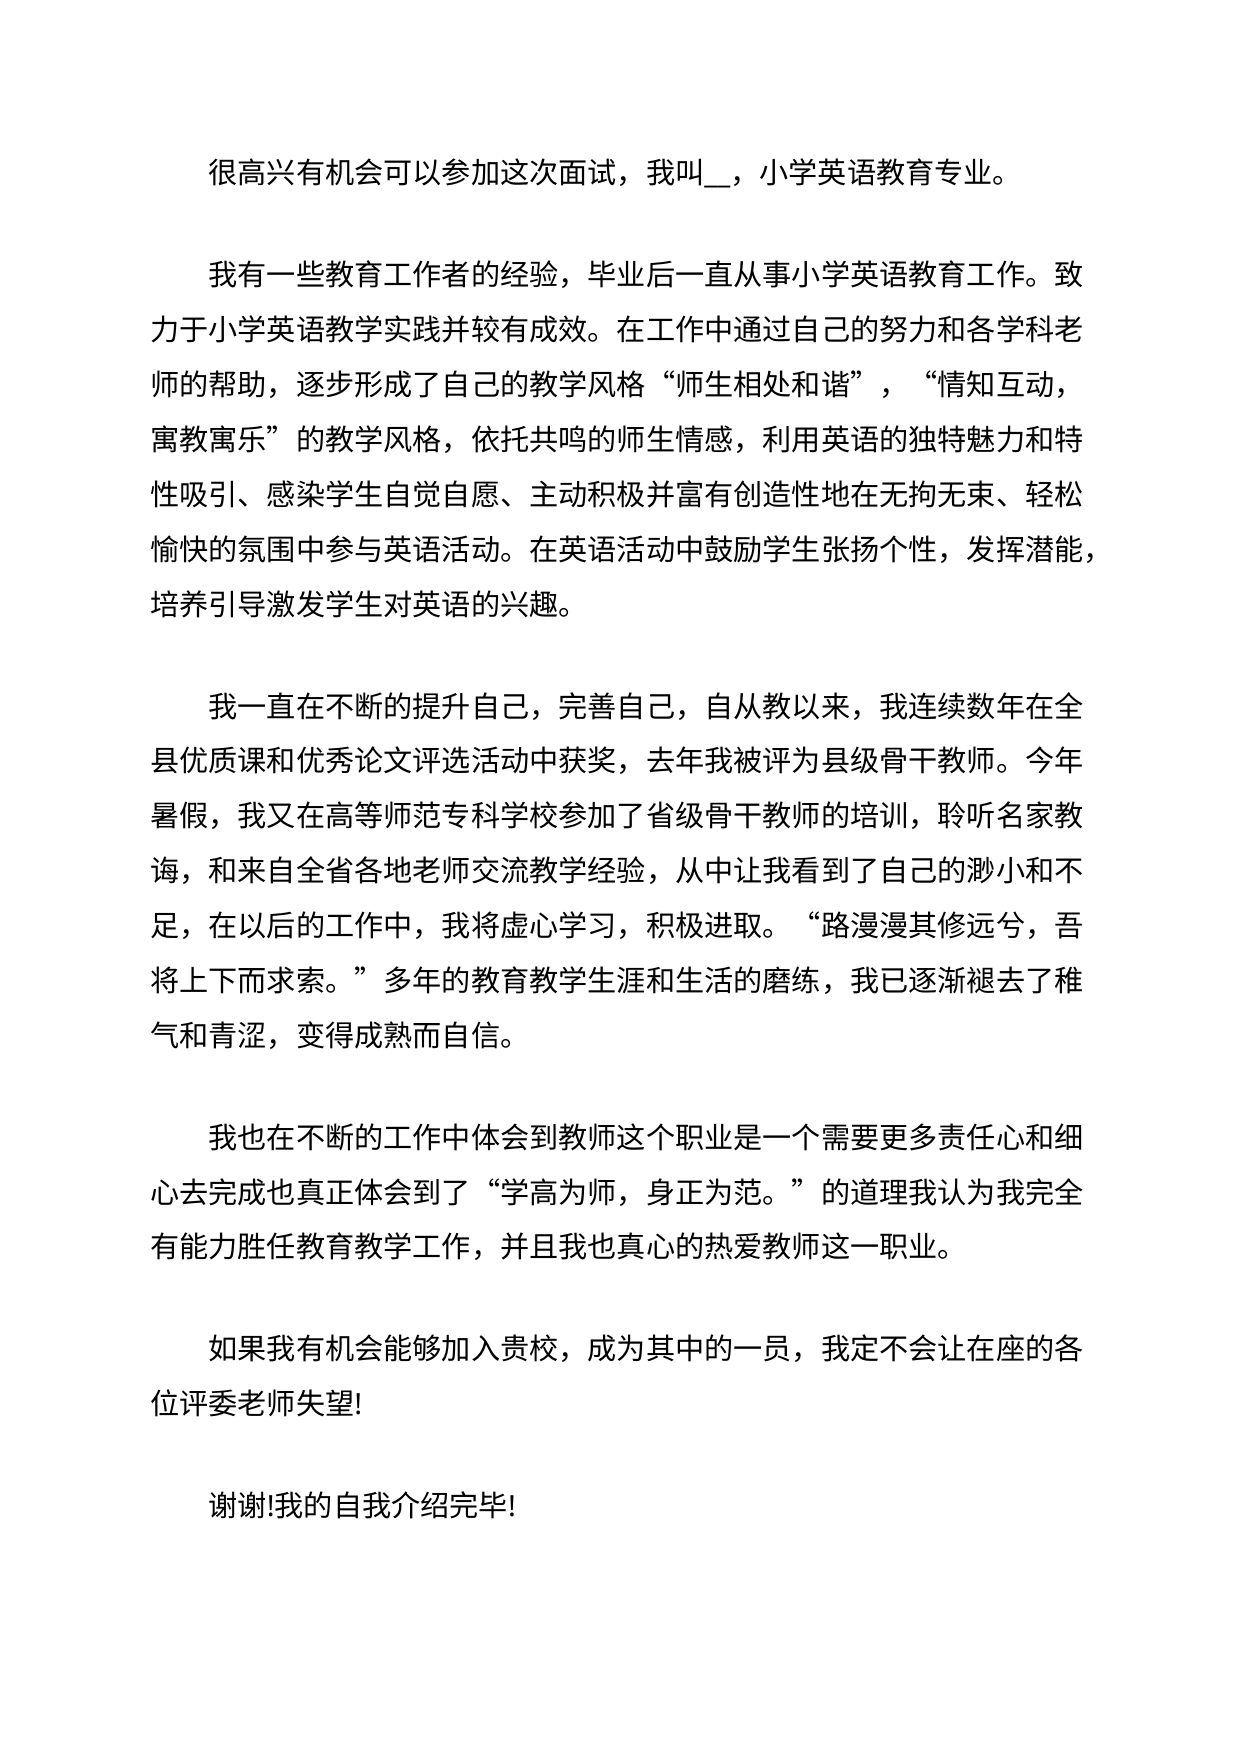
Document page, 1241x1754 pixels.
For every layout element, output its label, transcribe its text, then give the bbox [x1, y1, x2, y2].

text 我有一些教育工作者的经验，毕业后一直从事小学英语教育工作。致力于小学英语教学实践并较有成效。在工作中通过自己的努力和各学科老师的帮助，逐步形成了自己的教学风格“师生相处和谐”，“情知互动，寓教寓乐”的教学风格，依托共鸣的师生情感，利用英语的独特魅力和特性吸引、感染学生自觉自愿、主动积极并富有创造性地在无拘无束、轻松愉快的氛围中参与英语活动。在英语活动中鼓励学生张扬个性，发挥潜能，培养引导激发学生对英语的兴趣。 [150, 252, 1090, 624]
text 我也在不断的工作中体会到教师这个职业是一个需要更多责任心和细心去完成也真正体会到了“学高为师，身正为范。”的道理我认为我完全有能力胜任教育教学工作，并且我也真心的热爱教师这一职业。 [150, 1114, 1090, 1266]
text 我一直在不断的提升自己，完善自己，自从教以来，我连续数年在全县优质课和优秀论文评选活动中获奖，去年我被评为县级骨干教师。今年暑假，我又在高等师范专科学校参加了省级骨干教师的培训，聆听名家教诲，和来自全省各地老师交流教学经验，从中让我看到了自己的渺小和不足，在以后的工作中，我将虚心学习，积极进取。“路漫漫其修远兮，吾将上下而求索。”多年的教育教学生涯和生活的磨练，我已逐渐褪去了稚气和青涩，变得成熟而自信。 [150, 683, 1090, 1055]
text 很高兴有机会可以参加这次面试，我叫__，小学英语教育专业。 [150, 150, 1090, 192]
text 如果我有机会能够加入贵校，成为其中的一员，我定不会让在座的各位评委老师失望! [150, 1326, 1090, 1423]
text 谢谢!我的自我介绍完毕! [150, 1483, 1090, 1525]
